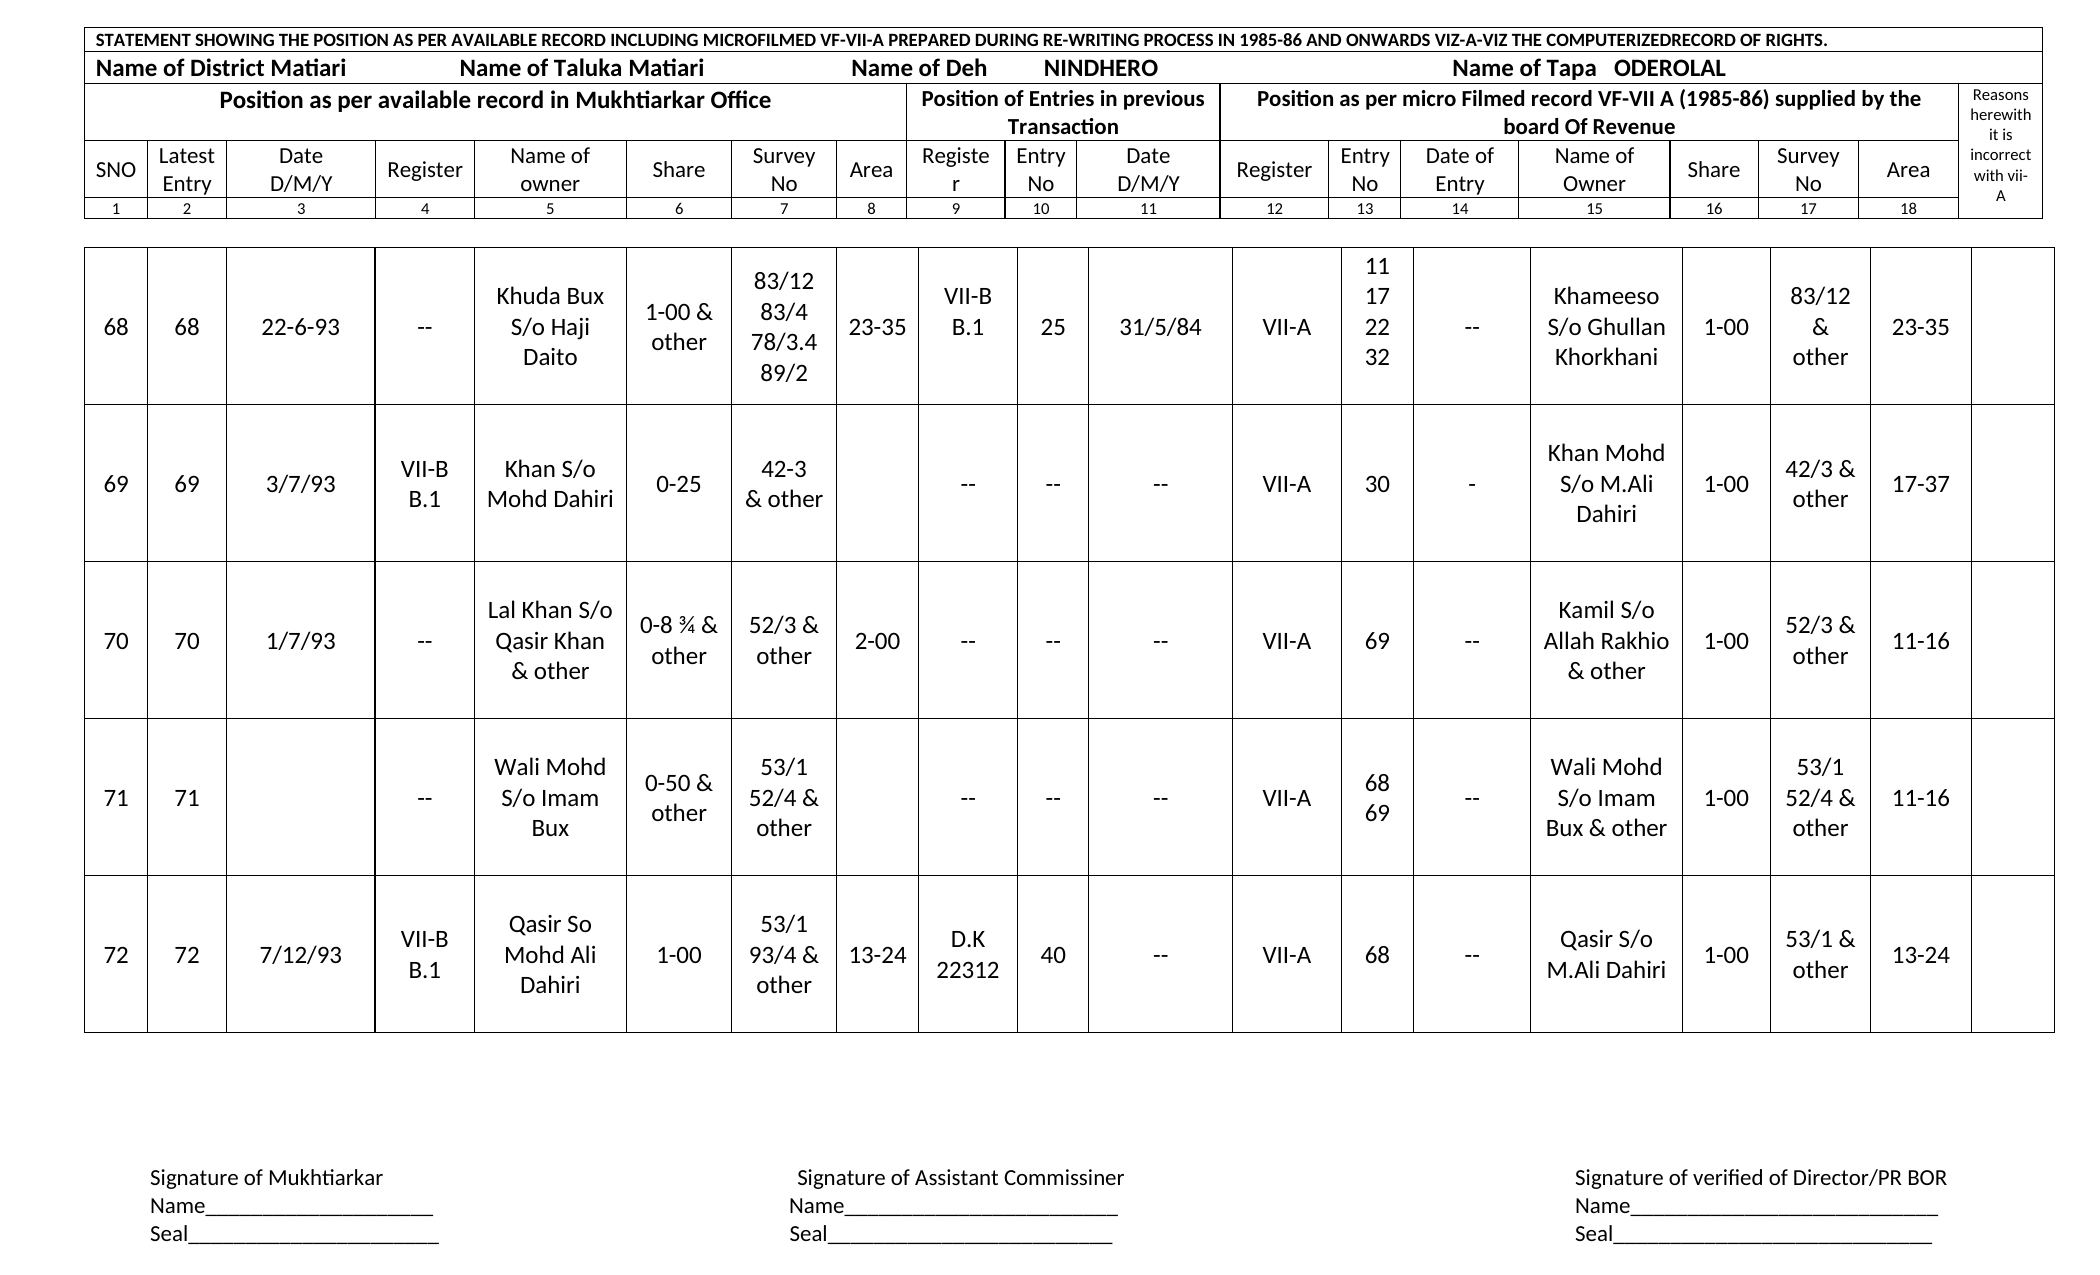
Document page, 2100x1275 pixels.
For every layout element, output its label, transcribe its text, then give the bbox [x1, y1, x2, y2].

table_cell 40 [1018, 876, 1088, 1032]
table_cell 53/1 93/4 & other [732, 876, 836, 1032]
table_cell 7/12/93 [227, 876, 374, 1032]
table_cell 83/12 & other [1771, 248, 1870, 404]
table_cell [1972, 562, 2054, 718]
table_cell 0-8 ¾ & other [627, 562, 731, 718]
table_cell -- [919, 562, 1017, 718]
table_cell 1-00 [1683, 405, 1770, 561]
table_cell 68 [85, 248, 147, 404]
table_cell VII-A [1233, 876, 1341, 1032]
table_cell -- [1089, 719, 1232, 875]
table_cell 70 [148, 562, 226, 718]
table_cell 1-00 & other [627, 248, 731, 404]
table_cell VII-A [1233, 248, 1341, 404]
table_cell Khan S/o Mohd Dahiri [475, 405, 626, 561]
table_cell 13-24 [837, 876, 918, 1032]
table_cell Wali Mohd S/o Imam Bux & other [1531, 719, 1682, 875]
table_cell 72 [148, 876, 226, 1032]
table_cell 25 [1018, 248, 1088, 404]
table_cell -- [376, 248, 474, 404]
table_cell [1972, 719, 2054, 875]
table_cell -- [1018, 405, 1088, 561]
table_cell 3/7/93 [227, 405, 374, 561]
table_cell 2-00 [837, 562, 918, 718]
table_cell [837, 405, 918, 561]
table_cell 71 [148, 719, 226, 875]
table_cell 11 17 22 32 [1342, 248, 1413, 404]
table_cell 83/12 83/4 78/3.4 89/2 [732, 248, 836, 404]
table_cell 1-00 [1683, 248, 1770, 404]
table_cell 69 [1342, 562, 1413, 718]
table_cell 69 [85, 405, 147, 561]
table_cell -- [1089, 405, 1232, 561]
table_cell VII-B B.1 [919, 248, 1017, 404]
table_cell 11-16 [1871, 562, 1971, 718]
table_cell 71 [85, 719, 147, 875]
table_cell 68 [1342, 876, 1413, 1032]
table_cell D.K 22312 [919, 876, 1017, 1032]
table_cell 72 [85, 876, 147, 1032]
table_cell 13-24 [1871, 876, 1971, 1032]
table_cell Khuda Bux S/o Haji Daito [475, 248, 626, 404]
table_cell Wali Mohd S/o Imam Bux [475, 719, 626, 875]
table_cell 30 [1342, 405, 1413, 561]
table_cell 23-35 [837, 248, 918, 404]
table_cell 68 69 [1342, 719, 1413, 875]
table_cell VII-A [1233, 405, 1341, 561]
table_cell 1-00 [1683, 562, 1770, 718]
table_cell Khan Mohd S/o M.Ali Dahiri [1531, 405, 1682, 561]
table_cell [227, 719, 374, 875]
table_cell 42-3 & other [732, 405, 836, 561]
table_cell [1972, 405, 2054, 561]
table_cell 1/7/93 [227, 562, 374, 718]
table_cell VII-B B.1 [376, 876, 474, 1032]
table_cell [1972, 876, 2054, 1032]
table_cell -- [919, 405, 1017, 561]
table_cell Qasir S/o M.Ali Dahiri [1531, 876, 1682, 1032]
table_cell Kamil S/o Allah Rakhio & other [1531, 562, 1682, 718]
table_cell 22-6-93 [227, 248, 374, 404]
table_cell -- [1018, 562, 1088, 718]
table_cell 1-00 [627, 876, 731, 1032]
table_cell -- [1414, 562, 1530, 718]
table_cell -- [376, 562, 474, 718]
table_cell VII-A [1233, 719, 1341, 875]
table_cell -- [919, 719, 1017, 875]
table_cell Khameeso S/o Ghullan Khorkhani [1531, 248, 1682, 404]
table_cell -- [1089, 876, 1232, 1032]
table_cell 53/1 52/4 & other [1771, 719, 1870, 875]
table_cell [1972, 248, 2054, 404]
table_cell Lal Khan S/o Qasir Khan & other [475, 562, 626, 718]
table_cell [837, 719, 918, 875]
table_cell 52/3 & other [1771, 562, 1870, 718]
table_cell -- [1018, 719, 1088, 875]
table_cell 69 [148, 405, 226, 561]
table_cell Qasir So Mohd Ali Dahiri [475, 876, 626, 1032]
table_cell 0-25 [627, 405, 731, 561]
table_cell -- [1089, 562, 1232, 718]
table_cell 23-35 [1871, 248, 1971, 404]
table_cell 31/5/84 [1089, 248, 1232, 404]
table_cell VII-B B.1 [376, 405, 474, 561]
table_cell 53/1 52/4 & other [732, 719, 836, 875]
table_cell 0-50 & other [627, 719, 731, 875]
table_cell 68 [148, 248, 226, 404]
table_cell 1-00 [1683, 719, 1770, 875]
table_cell - [1414, 405, 1530, 561]
table_cell 52/3 & other [732, 562, 836, 718]
table_cell -- [1414, 876, 1530, 1032]
table_cell 1-00 [1683, 876, 1770, 1032]
table_cell -- [1414, 719, 1530, 875]
table_cell 17-37 [1871, 405, 1971, 561]
table_cell 42/3 & other [1771, 405, 1870, 561]
table_cell -- [1414, 248, 1530, 404]
table_cell VII-A [1233, 562, 1341, 718]
table_cell 70 [85, 562, 147, 718]
table_cell 53/1 & other [1771, 876, 1870, 1032]
table_cell -- [376, 719, 474, 875]
table_cell 11-16 [1871, 719, 1971, 875]
